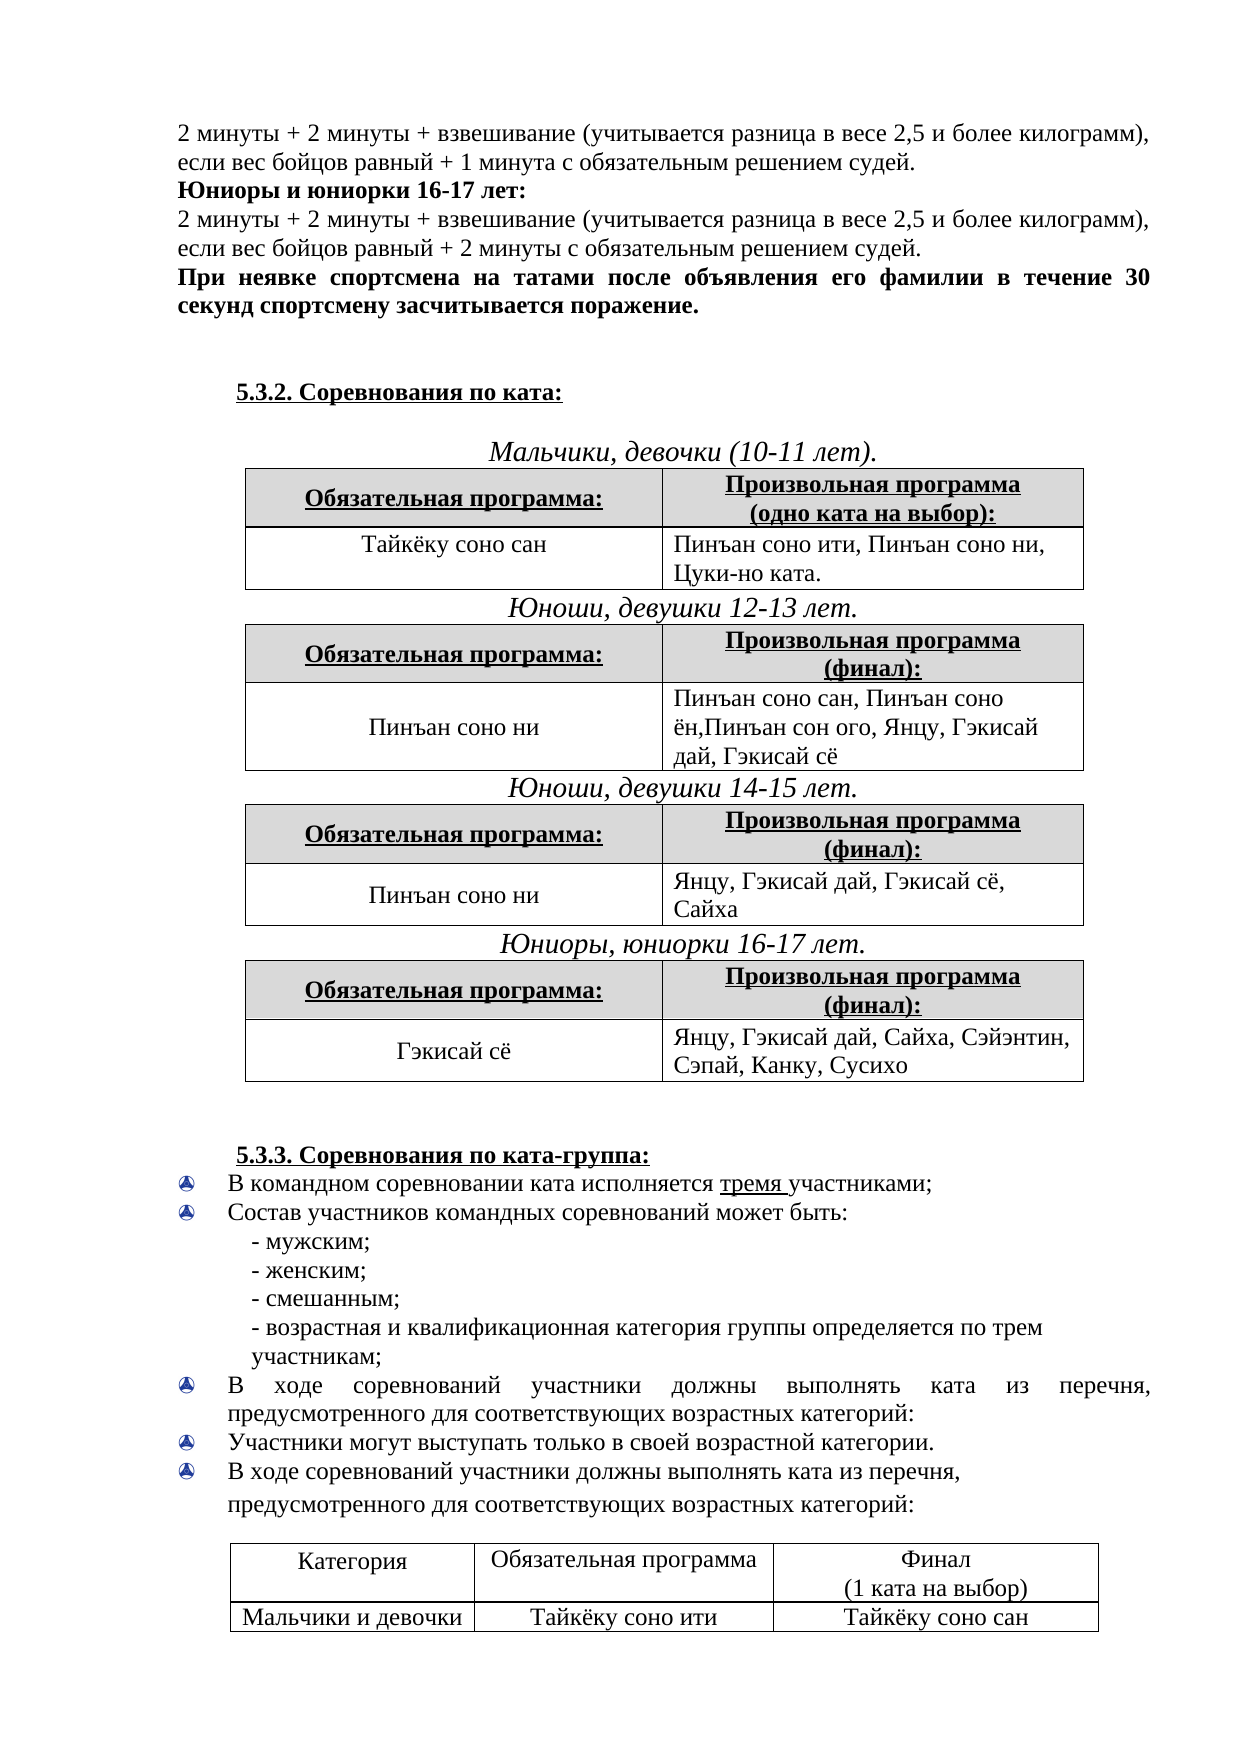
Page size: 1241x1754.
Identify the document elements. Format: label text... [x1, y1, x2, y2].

table_header Произвольная программа (финал): [663, 961, 1083, 1018]
text Юниоры, юниорки 16-17 лет. [215, 926, 1152, 960]
text - смешанным; [177, 1283, 1152, 1312]
table_header Обязательная программа: [246, 625, 662, 682]
picture [178, 1175, 195, 1192]
text - женским; [177, 1255, 1152, 1283]
text 5.3.2. Соревнования по ката: [177, 377, 1152, 406]
text Юноши, девушки 12-13 лет. [215, 590, 1152, 624]
table_cell Гэкисай сё [246, 1020, 662, 1081]
text - возрастная и квалификационная категория группы определяется по трем участникам; [251, 1312, 1152, 1370]
text При неявке спортсмена на татами после объявления его фамилии в течение 30 секунд спортсмену засчитывается поражение. [177, 262, 1152, 319]
text - мужским; [177, 1226, 1152, 1255]
table_cell Пинъан соно сан, Пинъан соно ён,Пинъан сон ого, Янцу, Гэкисай дай, Гэкисай сё [663, 683, 1083, 769]
picture [178, 1462, 195, 1480]
table_cell Янцу, Гэкисай дай, Сайха, Сэйэнтин, Сэпай, Канку, Сусихо [663, 1020, 1083, 1081]
text 2 минуты + 2 минуты + взвешивание (учитывается разница в весе 2,5 и более килограмм), если вес бойцов равный + 2 минуты с обязательным решением судей. [177, 204, 1152, 262]
text 2 минуты + 2 минуты + взвешивание (учитывается разница в весе 2,5 и более килограмм), если вес бойцов равный + 1 минута с обязательным решением судей. [177, 118, 1152, 176]
table_header Обязательная программа: [246, 469, 662, 526]
table_header Финал (1 ката на выбор) [774, 1544, 1098, 1601]
table_header Обязательная программа [475, 1544, 773, 1601]
table_cell Пинъан соно ити, Пинъан соно ни, Цуки-но ката. [663, 528, 1083, 589]
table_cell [231, 1603, 474, 1631]
text Мальчики, девочки (10-11 лет). [215, 434, 1152, 468]
text Юниоры и юниорки 16-17 лет: [177, 176, 1152, 204]
picture [178, 1376, 195, 1394]
table_header Произвольная программа (одно ката на выбор): [663, 469, 1083, 526]
table_cell Пинъан соно ни [246, 683, 662, 769]
table_cell Пинъан соно ни [246, 864, 662, 925]
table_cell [774, 1603, 1098, 1631]
table_header Категория [231, 1544, 474, 1601]
table_cell Янцу, Гэкисай дай, Гэкисай сё, Сайха [663, 864, 1083, 925]
picture [178, 1204, 195, 1221]
table_cell Тайкёку соно ити [475, 1603, 773, 1631]
table_header Обязательная программа: [246, 961, 662, 1018]
list В командном соревновании ката исполняется тремя участниками; [177, 1168, 1152, 1197]
list Состав участников командных соревнований может быть: [177, 1197, 1152, 1226]
text Юноши, девушки 14-15 лет. [215, 771, 1152, 804]
table_header Произвольная программа (финал): [663, 625, 1083, 682]
text 5.3.3. Соревнования по ката-группа: [177, 1140, 1152, 1168]
table_header Обязательная программа: [246, 805, 662, 863]
list Участники могут выступать только в своей возрастной категории. [177, 1427, 1152, 1456]
table_cell Тайкёку соно сан [246, 528, 662, 589]
picture [178, 1434, 195, 1451]
table_header Произвольная программа (финал): [663, 805, 1083, 863]
list В ходе соревнований участники должны выполнять ката из перечня, предусмотренного для соответствующих возрастных категорий: [177, 1370, 1152, 1427]
list В ходе соревнований участники должны выполнять ката из перечня, предусмотренного для соответствующих возрастных категорий: [177, 1456, 1152, 1518]
